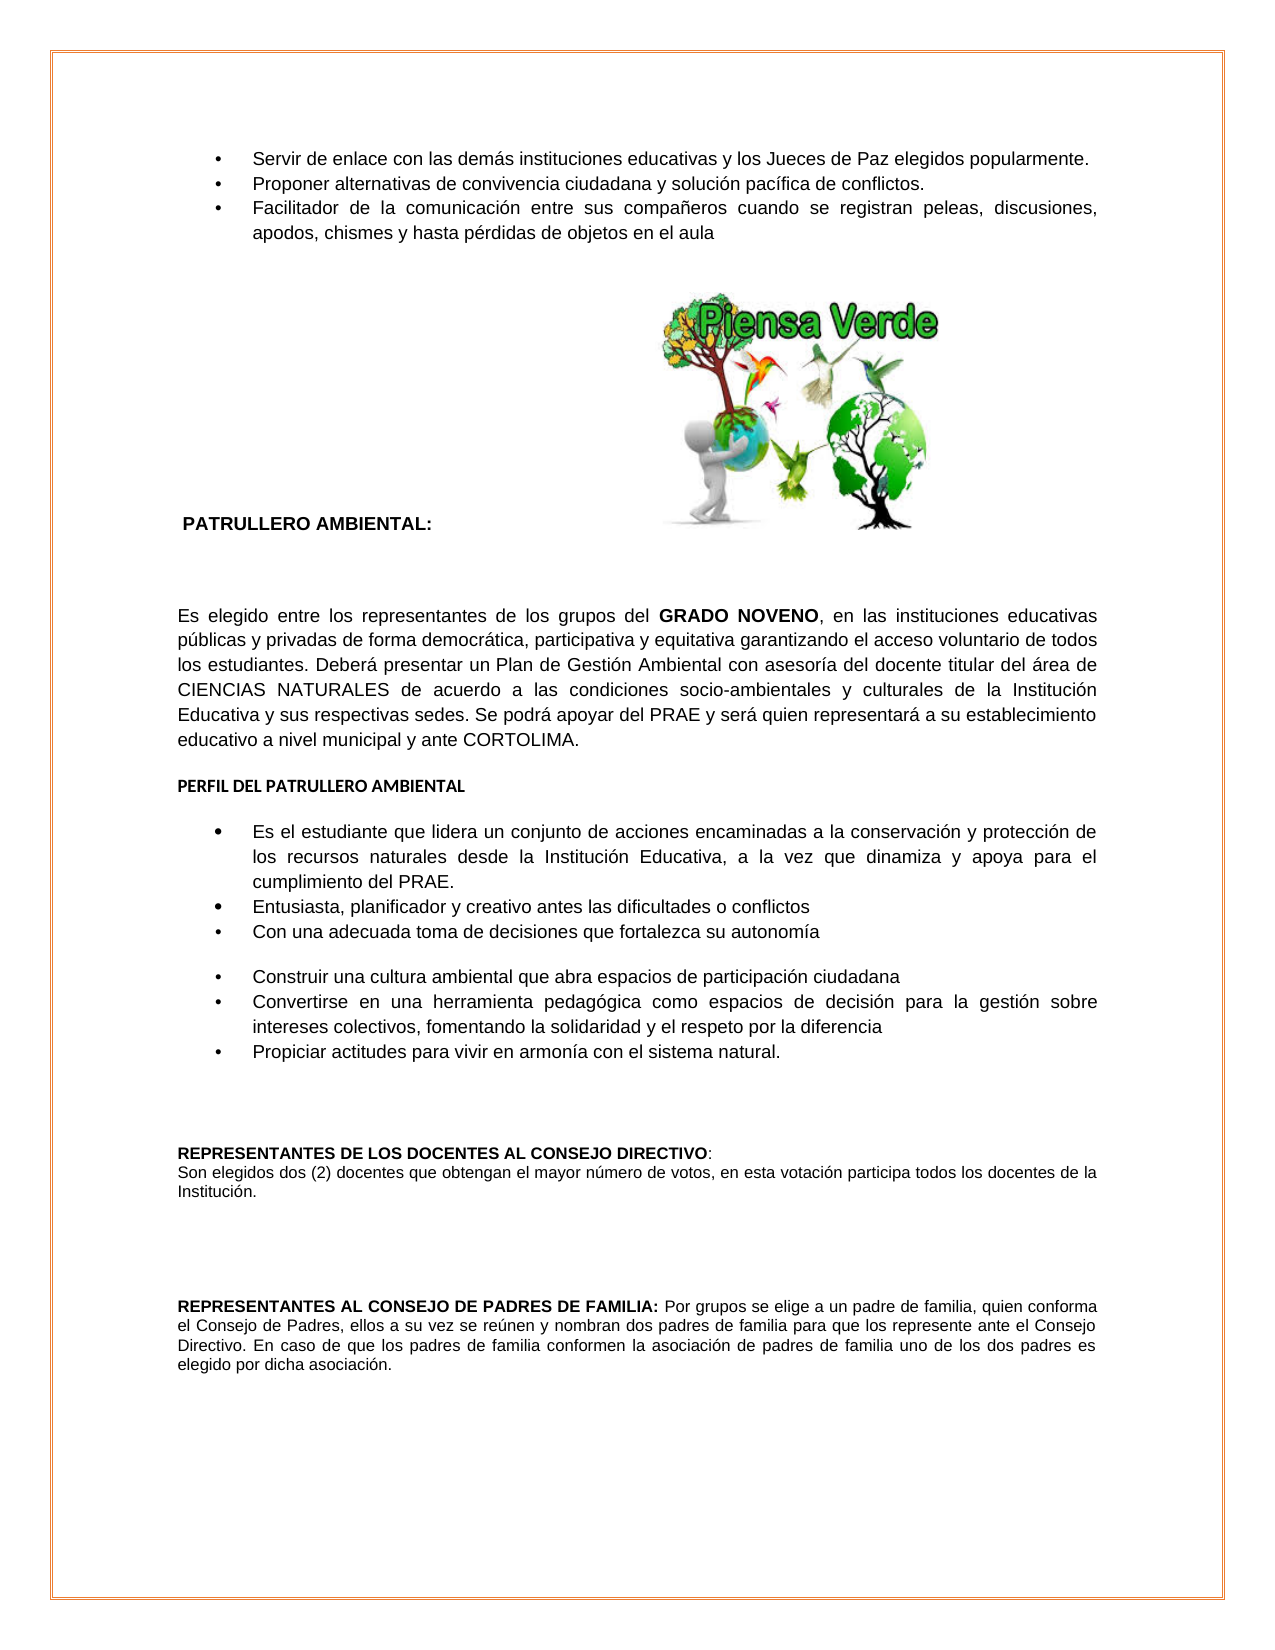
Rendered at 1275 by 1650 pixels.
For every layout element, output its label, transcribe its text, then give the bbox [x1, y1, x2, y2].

text Son elegidos dos (2) docentes que obtengan el mayor número de votos, en esta votación participa todos los docentes de la Institución. [177, 1163, 1098, 1201]
list Convertirse en una herramienta pedagógica como espacios de decisión para la gestión sobre intereses colectivos, fomentando la solidaridad y el respeto por la diferencia [215, 991, 1098, 1037]
text REPRESENTANTES DE LOS DOCENTES AL CONSEJO DIRECTIVO: [177, 1144, 1098, 1163]
list Propiciar actitudes para vivir en armonía con el sistema natural. [215, 1041, 1098, 1062]
text REPRESENTANTES AL CONSEJO DE PADRES DE FAMILIA: Por grupos se elige a un padre de familia, quien conforma el Consejo de Padres, ellos a su vez se reúnen y nombran dos padres de familia para que los represente ante el Consejo Directivo. En caso de que los padres de familia conformen la asociación de padres de familia uno de los dos padres es elegido por dicha asociación. [177, 1297, 1098, 1374]
text Es elegido entre los representantes de los grupos del GRADO NOVENO, en las instituciones educativas públicas y privadas de forma democrática, participativa y equitativa garantizando el acceso voluntario de todos los estudiantes. Deberá presentar un Plan de Gestión Ambiental con asesoría del docente titular del área de CIENCIAS NATURALES de acuerdo a las condiciones socio-ambientales y culturales de la Institución Educativa y sus respectivas sedes. Se podrá apoyar del PRAE y será quien representará a su establecimiento educativo a nivel municipal y ante CORTOLIMA. [177, 604, 1098, 750]
list Proponer alternativas de convivencia ciudadana y solución pacífica de conflictos. [215, 172, 1098, 194]
text PERFIL DEL PATRULLERO AMBIENTAL [177, 774, 1098, 797]
list Es el estudiante que lidera un conjunto de acciones encaminadas a la conservación y protección de los recursos naturales desde la Institución Educativa, a la vez que dinamiza y apoya para el cumplimiento del PRAE. [215, 821, 1098, 892]
list Facilitador de la comunicación entre sus compañeros cuando se registran peleas, discusiones, apodos, chismes y hasta pérdidas de objetos en el aula [215, 197, 1098, 243]
list Construir una cultura ambiental que abra espacios de participación ciudadana [215, 966, 1098, 988]
list Servir de enlace con las demás instituciones educativas y los Jueces de Paz elegidos popularmente. [215, 148, 1098, 169]
picture [654, 292, 946, 530]
list Con una adecuada toma de decisiones que fortalezca su autonomía [215, 921, 1098, 942]
list Entusiasta, planificador y creativo antes las dificultades o conflictos [215, 896, 1098, 917]
